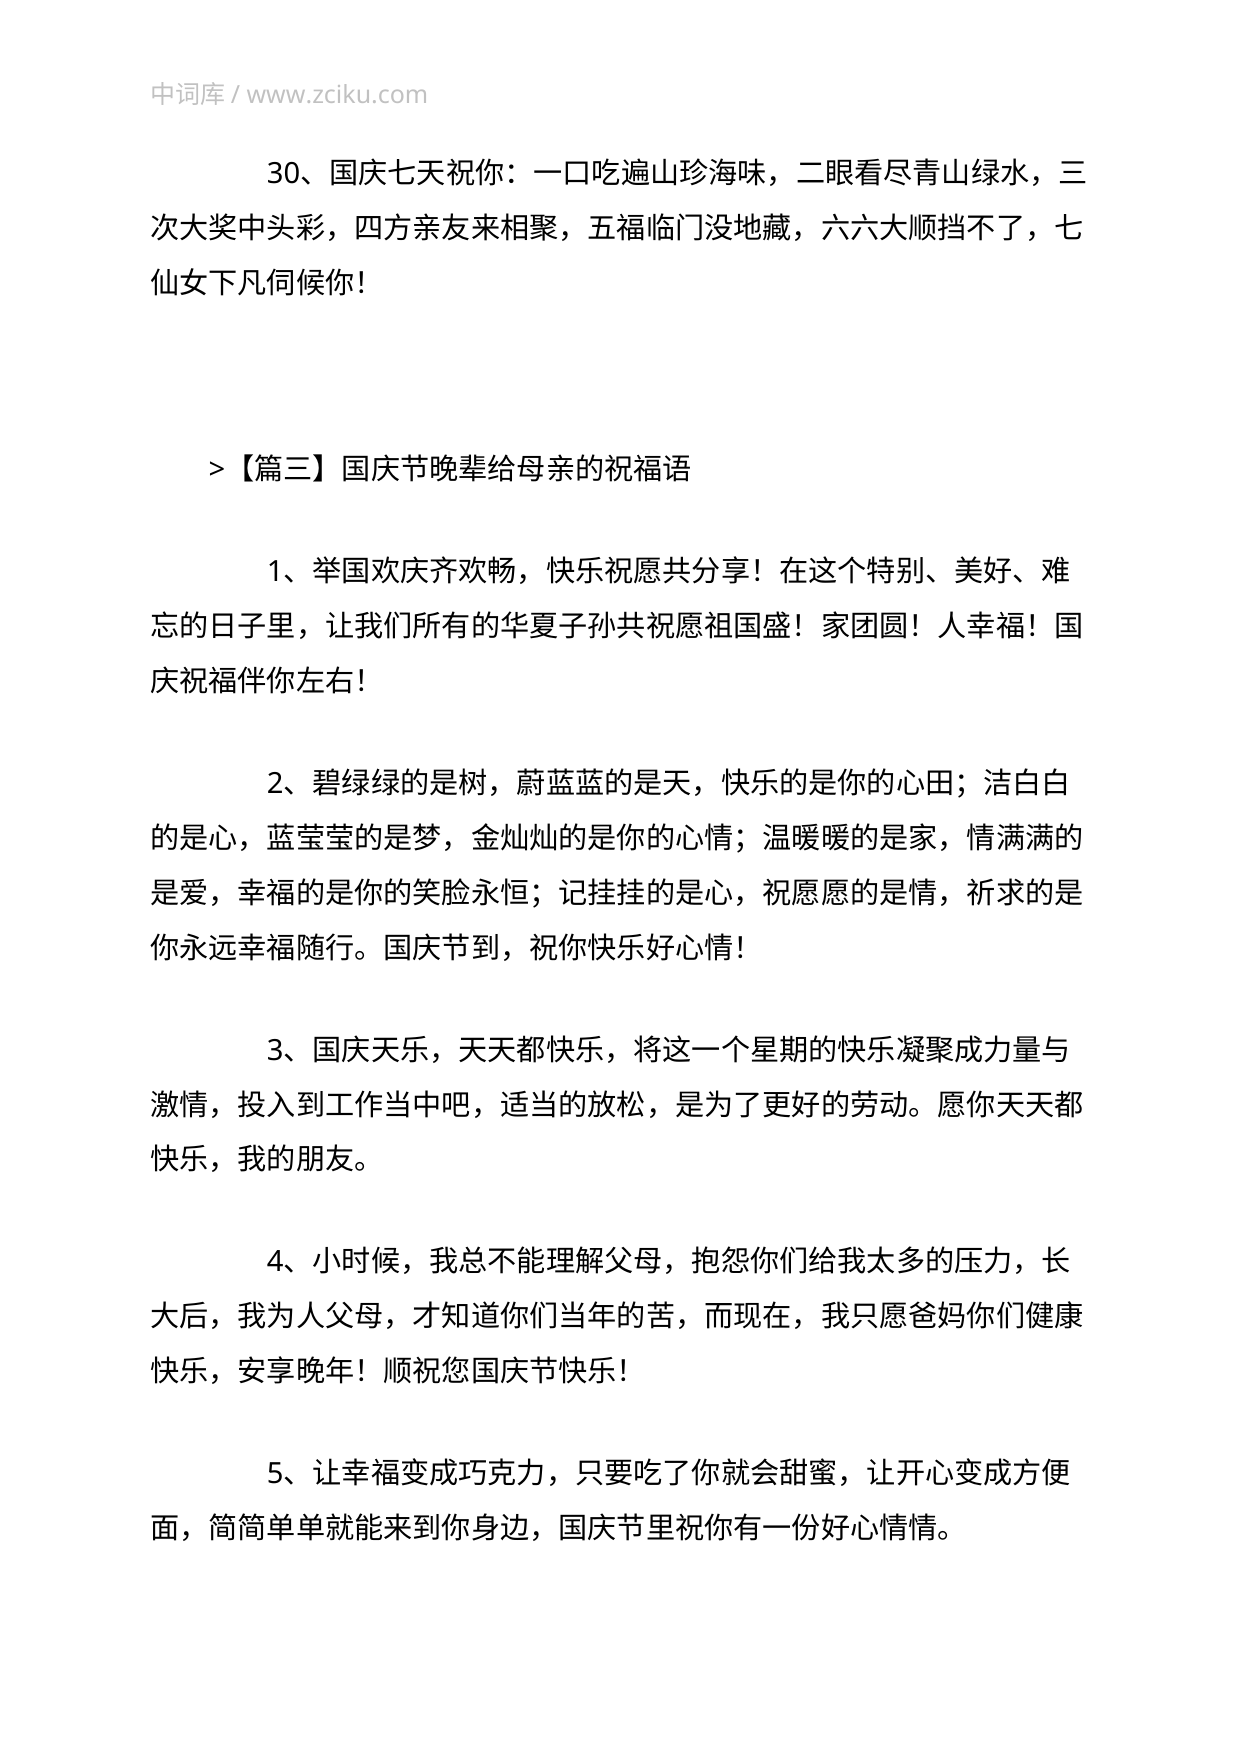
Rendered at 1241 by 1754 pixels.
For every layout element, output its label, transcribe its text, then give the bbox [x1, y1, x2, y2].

text 30、国庆七天祝你：一口吃遍山珍海味，二眼看尽青山绿水，三次大奖中头彩，四方亲友来相聚，五福临门没地藏，六六大顺挡不了，七仙女下凡伺候你！ [150, 150, 1090, 302]
text 5、让幸福变成巧克力，只要吃了你就会甜蜜，让开心变成方便面，简简单单就能来到你身边，国庆节里祝你有一份好心情情。 [150, 1449, 1090, 1547]
text 3、国庆天乐，天天都快乐，将这一个星期的快乐凝聚成力量与激情，投入到工作当中吧，适当的放松，是为了更好的劳动。愿你天天都快乐，我的朋友。 [150, 1026, 1090, 1178]
text 1、举国欢庆齐欢畅，快乐祝愿共分享！在这个特别、美好、难忘的日子里，让我们所有的华夏子孙共祝愿祖国盛！家团圆！人幸福！国庆祝福伴你左右！ [150, 548, 1090, 700]
text 4、小时候，我总不能理解父母，抱怨你们给我太多的压力，长大后，我为人父母，才知道你们当年的苦，而现在，我只愿爸妈你们健康快乐，安享晚年！顺祝您国庆节快乐！ [150, 1238, 1090, 1390]
text >【篇三】国庆节晚辈给母亲的祝福语 [150, 446, 1090, 488]
text 2、碧绿绿的是树，蔚蓝蓝的是天，快乐的是你的心田；洁白白的是心，蓝莹莹的是梦，金灿灿的是你的心情；温暖暖的是家，情满满的是爱，幸福的是你的笑脸永恒；记挂挂的是心，祝愿愿的是情，祈求的是你永远幸福随行。国庆节到，祝你快乐好心情！ [150, 759, 1090, 967]
